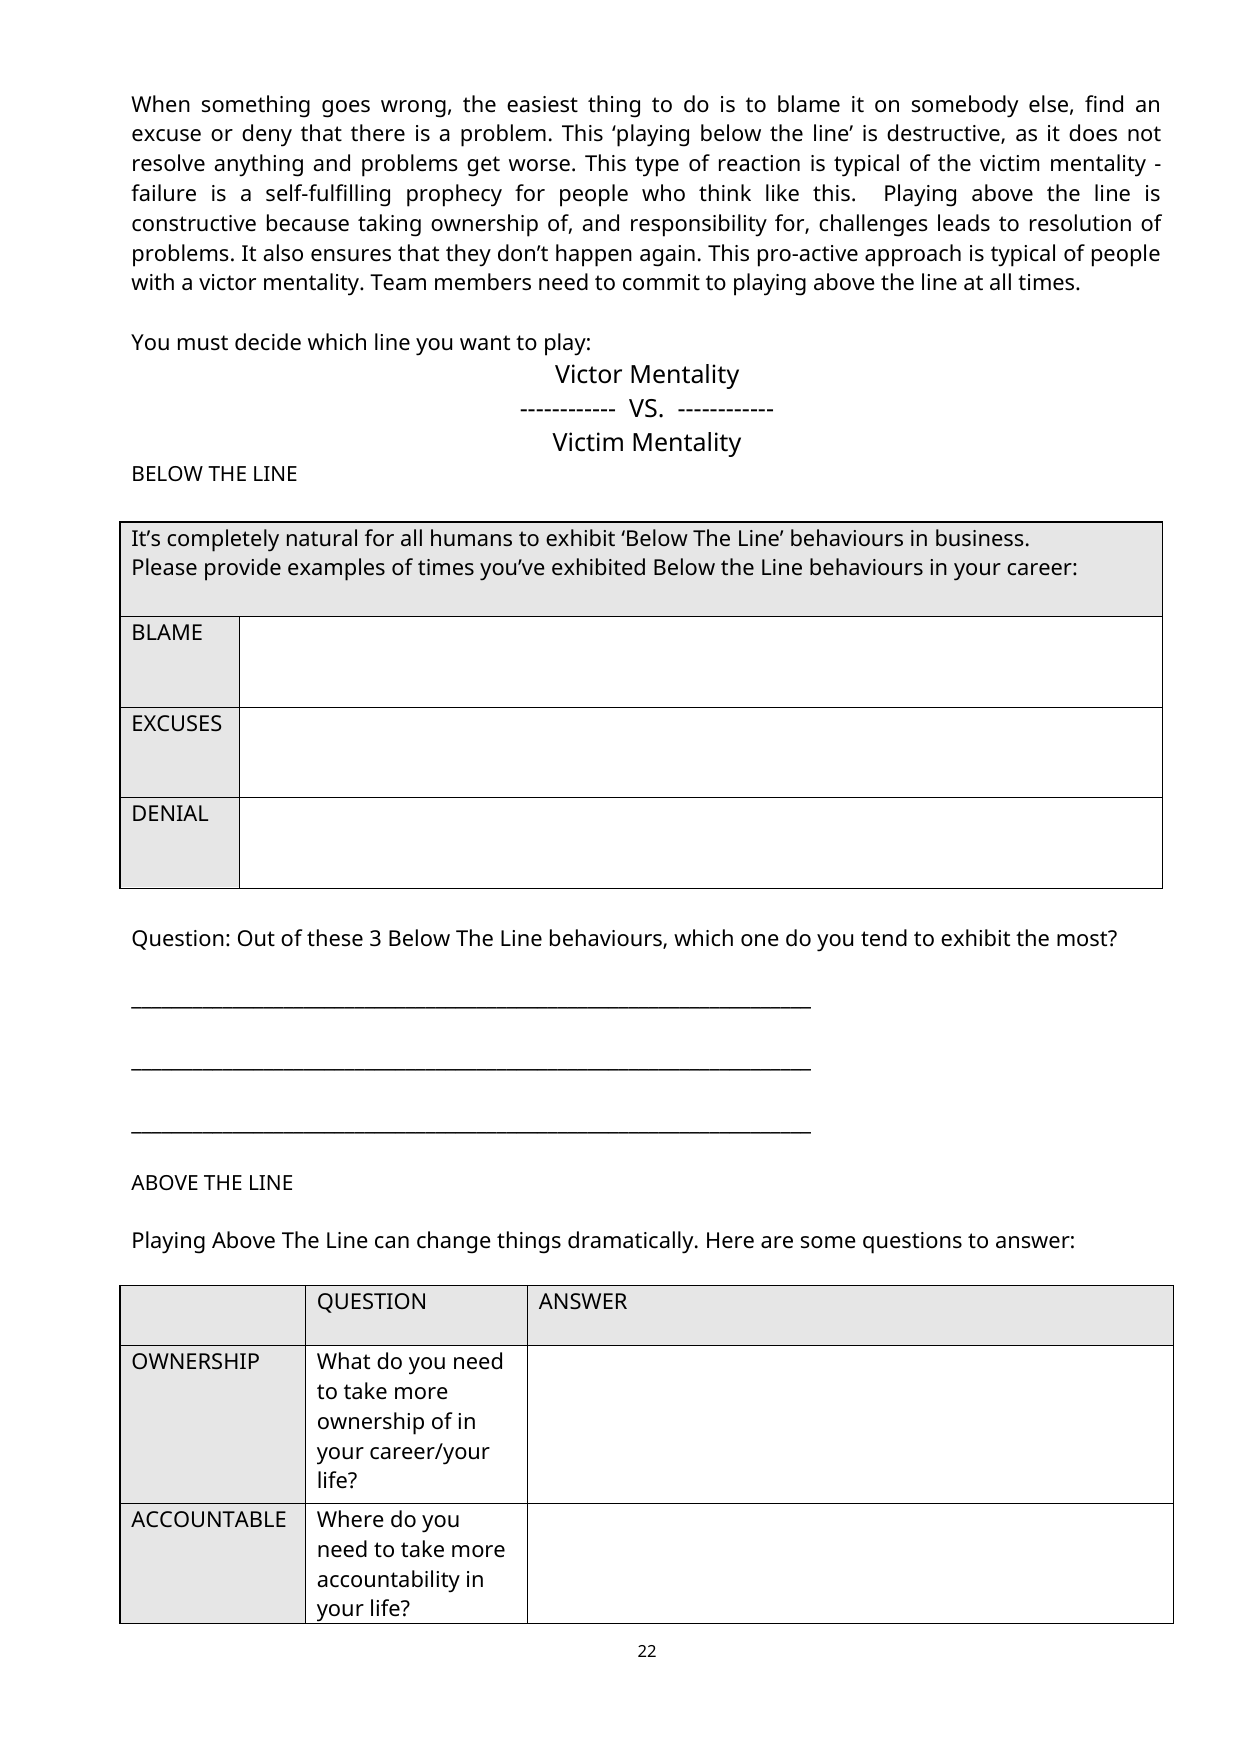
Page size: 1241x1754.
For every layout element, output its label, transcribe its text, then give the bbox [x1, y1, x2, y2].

text When something goes wrong, the easiest thing to do is to blame it on somebody else, find an excuse or deny that there is a problem. This ‘playing below the line’ is destructive, as it does not resolve anything and problems get worse. This type of reaction is typical of the victim mentality - failure is a self-fulfilling prophecy for people who think like this. Playing above the line is constructive because taking ownership of, and responsibility for, challenges leads to resolution of problems. It also ensures that they don’t happen again. This pro-active approach is typical of people with a victor mentality. Team members need to commit to playing above the line at all times. [131, 89, 1162, 297]
table_cell Where do you need to take more accountability in your life? [306, 1504, 527, 1623]
table_header QUESTION [306, 1286, 527, 1345]
text You must decide which line you want to play: [131, 327, 1162, 357]
text Victor Mentality [131, 357, 1162, 391]
table_cell OWNERSHIP [121, 1346, 305, 1503]
table_cell [240, 708, 1162, 797]
text ------------ VS. ------------ [131, 391, 1162, 425]
table_header [121, 1286, 305, 1345]
text ___________________________________________________________________ [131, 1106, 1162, 1137]
table_cell DENIAL [121, 798, 239, 887]
text Question: Out of these 3 Below The Line behaviours, which one do you tend to exhibit the most? [131, 922, 1162, 952]
text ___________________________________________________________________ [131, 1043, 1162, 1074]
text BELOW THE LINE [131, 459, 1162, 487]
table_cell EXCUSES [121, 708, 239, 797]
table_cell What do you need to take more ownership of in your career/your life? [306, 1346, 527, 1503]
table_cell [240, 617, 1162, 707]
text ABOVE THE LINE [131, 1168, 1162, 1197]
table_cell BLAME [121, 617, 239, 707]
text ___________________________________________________________________ [131, 981, 1162, 1012]
text Playing Above The Line can change things dramatically. Here are some questions to answer: [131, 1225, 1162, 1255]
text Victim Mentality [131, 425, 1162, 459]
table_cell [528, 1346, 1173, 1503]
table_cell [528, 1504, 1173, 1623]
table_header It’s completely natural for all humans to exhibit ‘Below The Line’ behaviours in business. Please provide examples of times you’ve exhibited Below the Line behaviours in your career: [121, 523, 1162, 616]
table_header ANSWER [528, 1286, 1173, 1345]
table_cell [240, 798, 1162, 887]
table_cell ACCOUNTABLE [121, 1504, 305, 1623]
